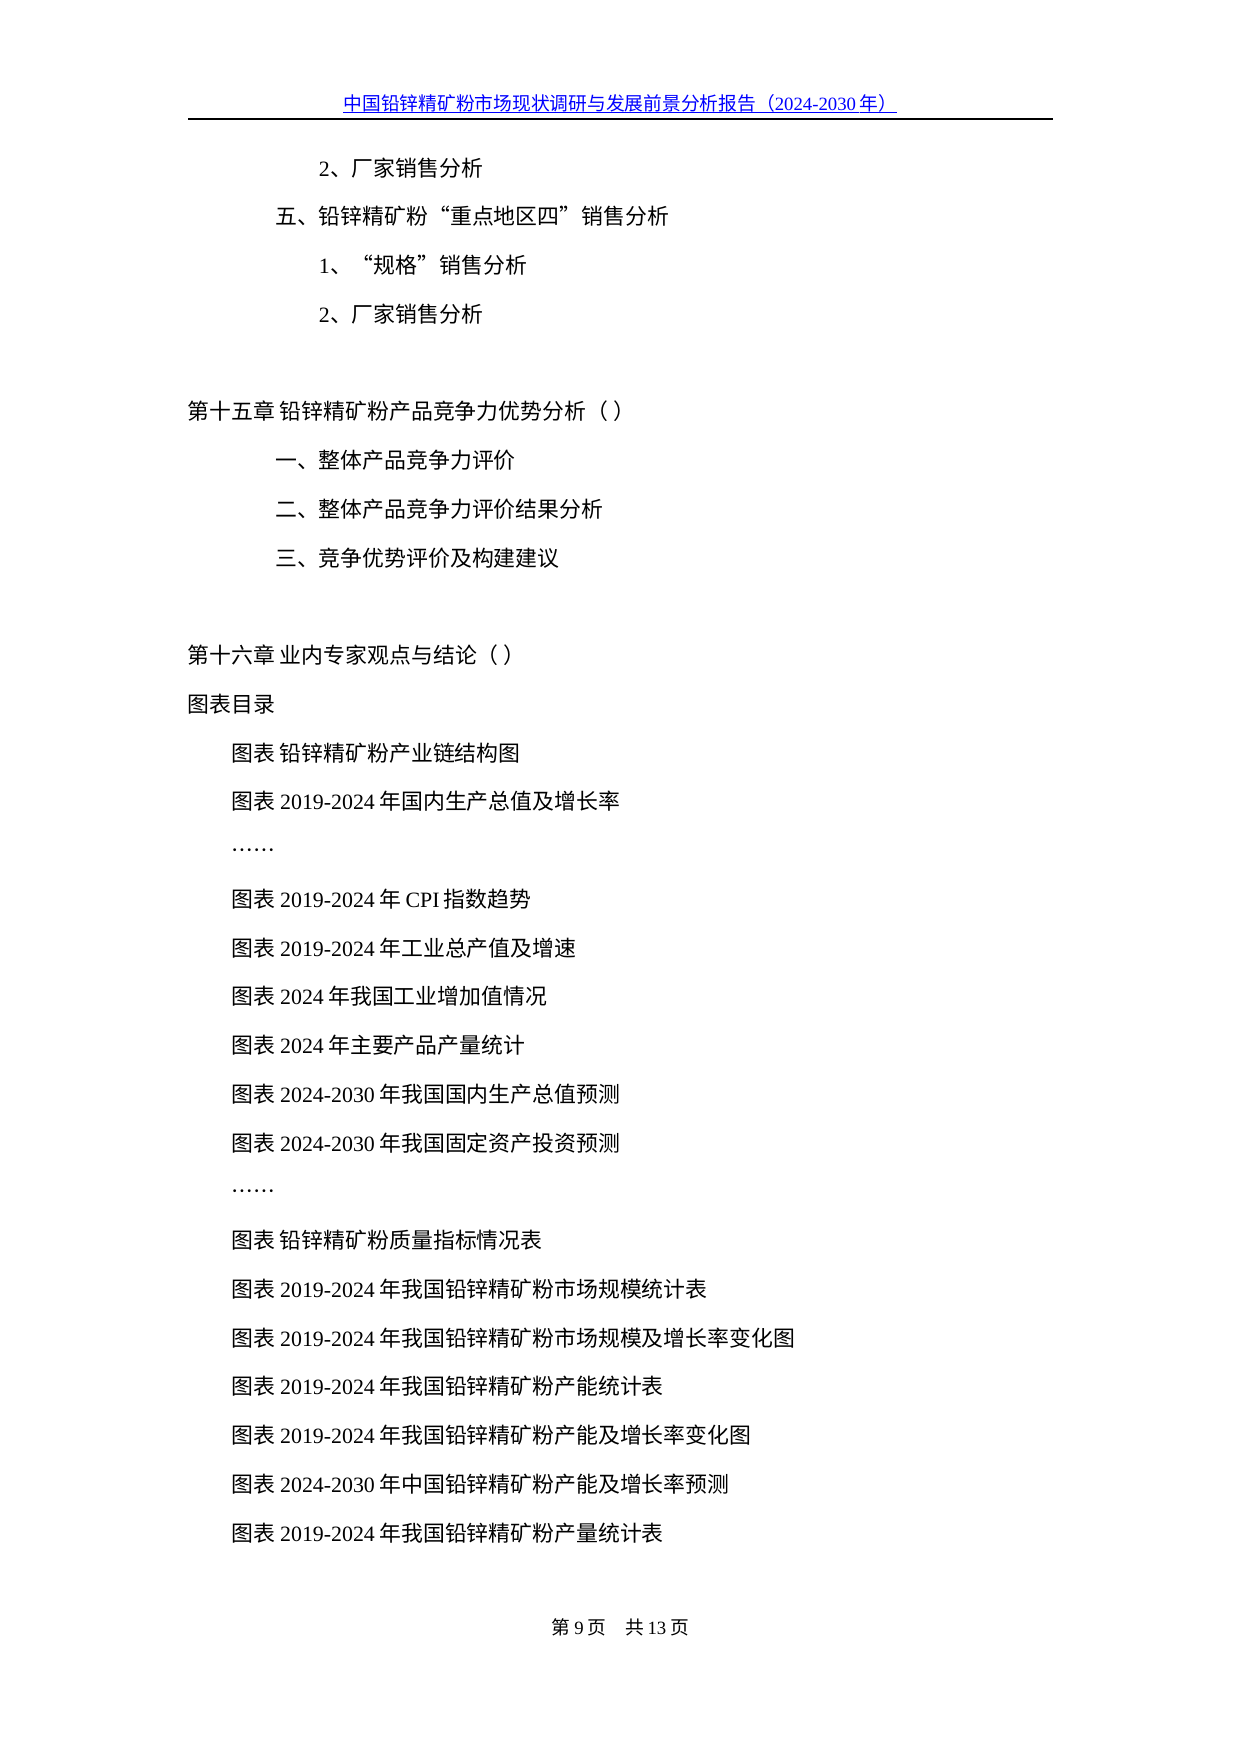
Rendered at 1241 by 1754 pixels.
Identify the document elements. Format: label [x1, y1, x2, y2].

text [187, 150, 1053, 1548]
